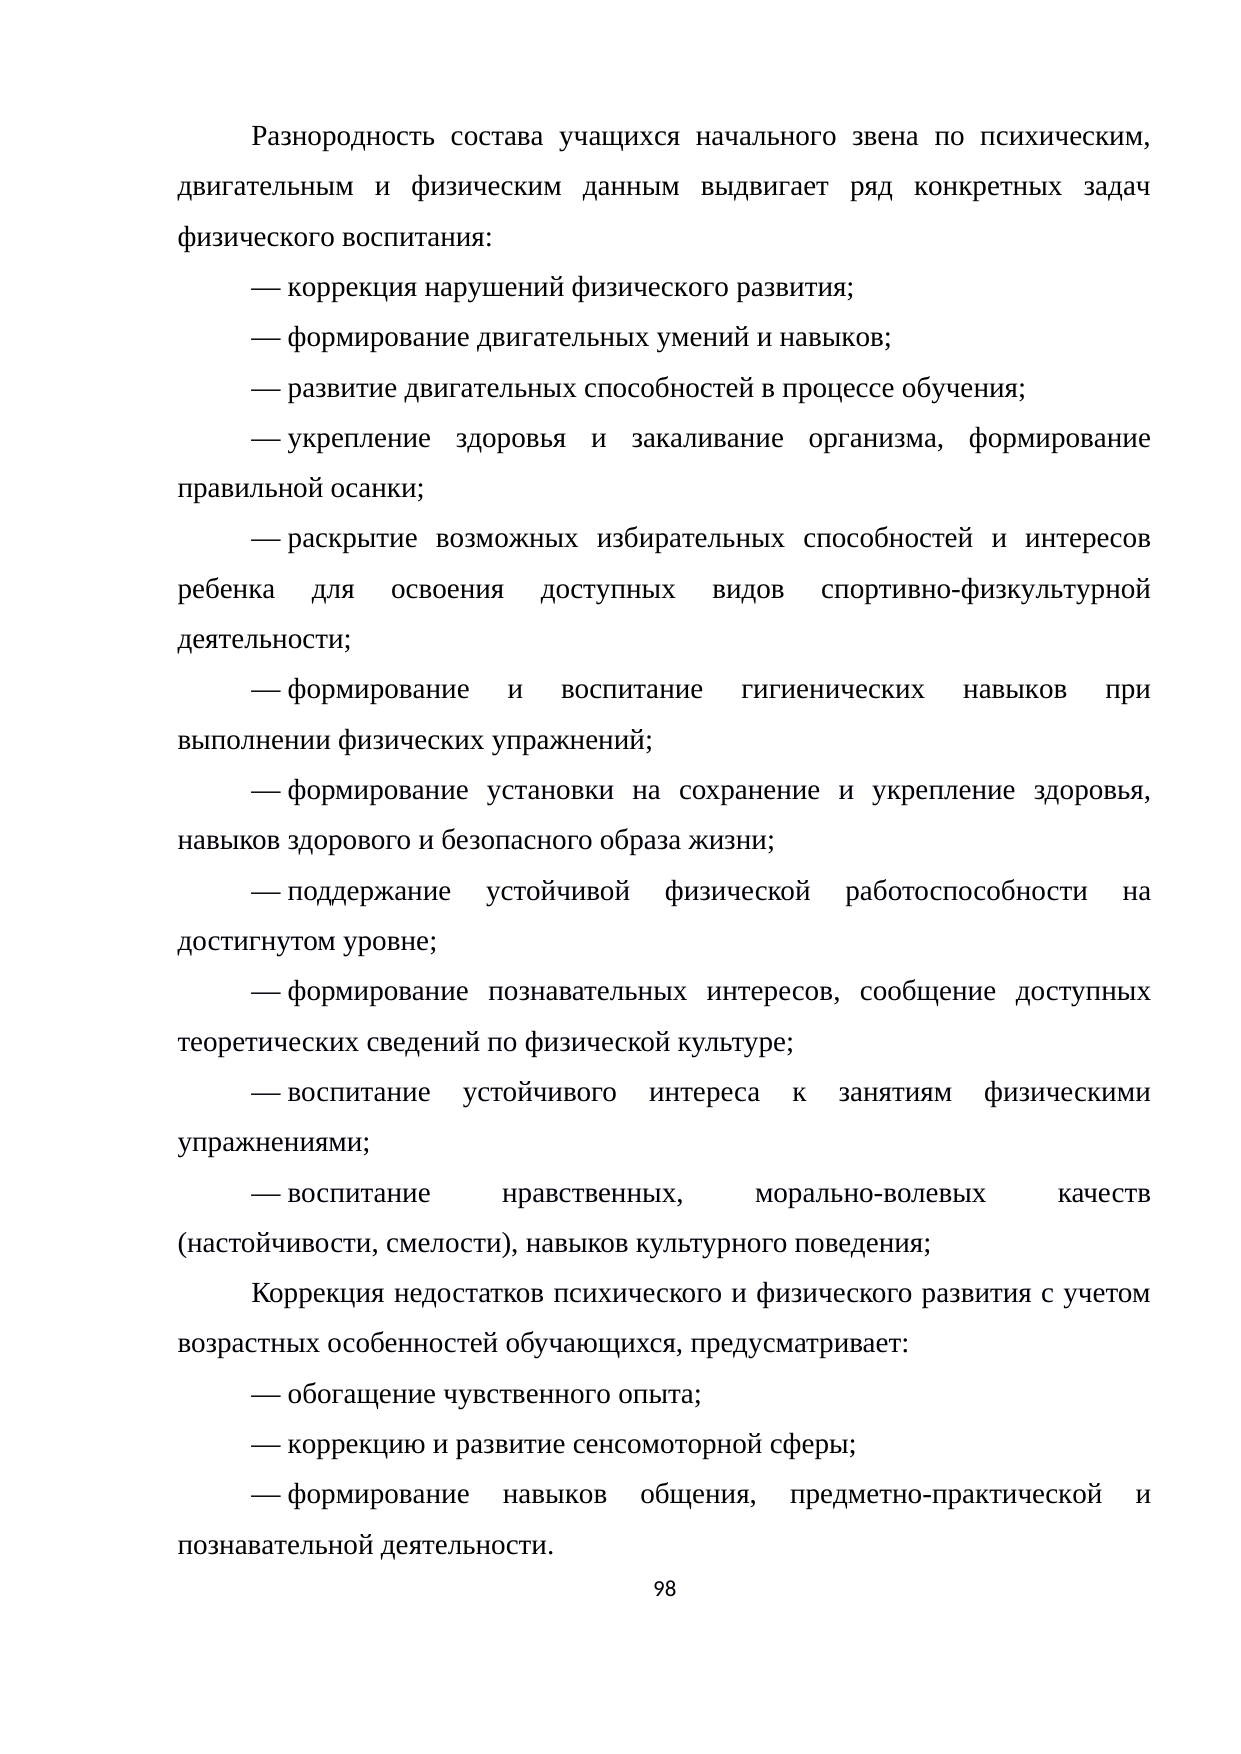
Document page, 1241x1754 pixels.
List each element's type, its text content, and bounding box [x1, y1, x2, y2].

text ― раскрытие возможных избирательных способностей и интересов ребенка для освоения доступных видов спортивно-физкультурной деятельности; [177, 604, 1152, 655]
text Разнородность состава учащихся начального звена по психическим, двигательным и физическим данным выдвигает ряд конкретных задач физического воспитания: [177, 118, 1152, 252]
text ― формирование установки на сохранение и укрепление здоровья, навыков здорового и безопасного образа жизни; [177, 772, 1152, 856]
text ― укрепление здоровья и закаливание организма, формирование правильной осанки; [177, 420, 1152, 504]
text ― формирование двигательных умений и навыков; [177, 319, 1152, 353]
text ― поддержание устойчивой физической работоспособности на достигнутом уровне; [177, 873, 1152, 957]
text ― коррекцию и развитие сенсомоторной сферы; [177, 1426, 1152, 1460]
text ― воспитание устойчивого интереса к занятиям физическими упражнениями; [177, 1074, 1152, 1158]
text ― развитие двигательных способностей в процессе обучения; [177, 370, 1152, 403]
text ― формирование навыков общения, предметно-практической и познавательной деятельности. [177, 1477, 1152, 1560]
text ― формирование и воспитание гигиенических навыков при выполнении физических упражнений; [177, 672, 1152, 755]
text ― воспитание нравственных, морально-волевых качеств (настойчивости, смелости), навыков культурного поведения; [177, 1175, 1152, 1258]
text ― формирование познавательных интересов, сообщение доступных теоретических сведений по физической культуре; [177, 973, 1152, 1057]
text ― обогащение чувственного опыта; [177, 1376, 1152, 1409]
text Коррекция недостатков психического и физического развития с учетом возрастных особенностей обучающихся, предусматривает: [177, 1275, 1152, 1359]
text ― коррекция нарушений физического развития; [177, 269, 1152, 303]
text ― раскрытие возможных избирательных способностей и интересов ребенка для освоения доступных видов спортивно-физкультурной деятельности; [177, 521, 1152, 571]
